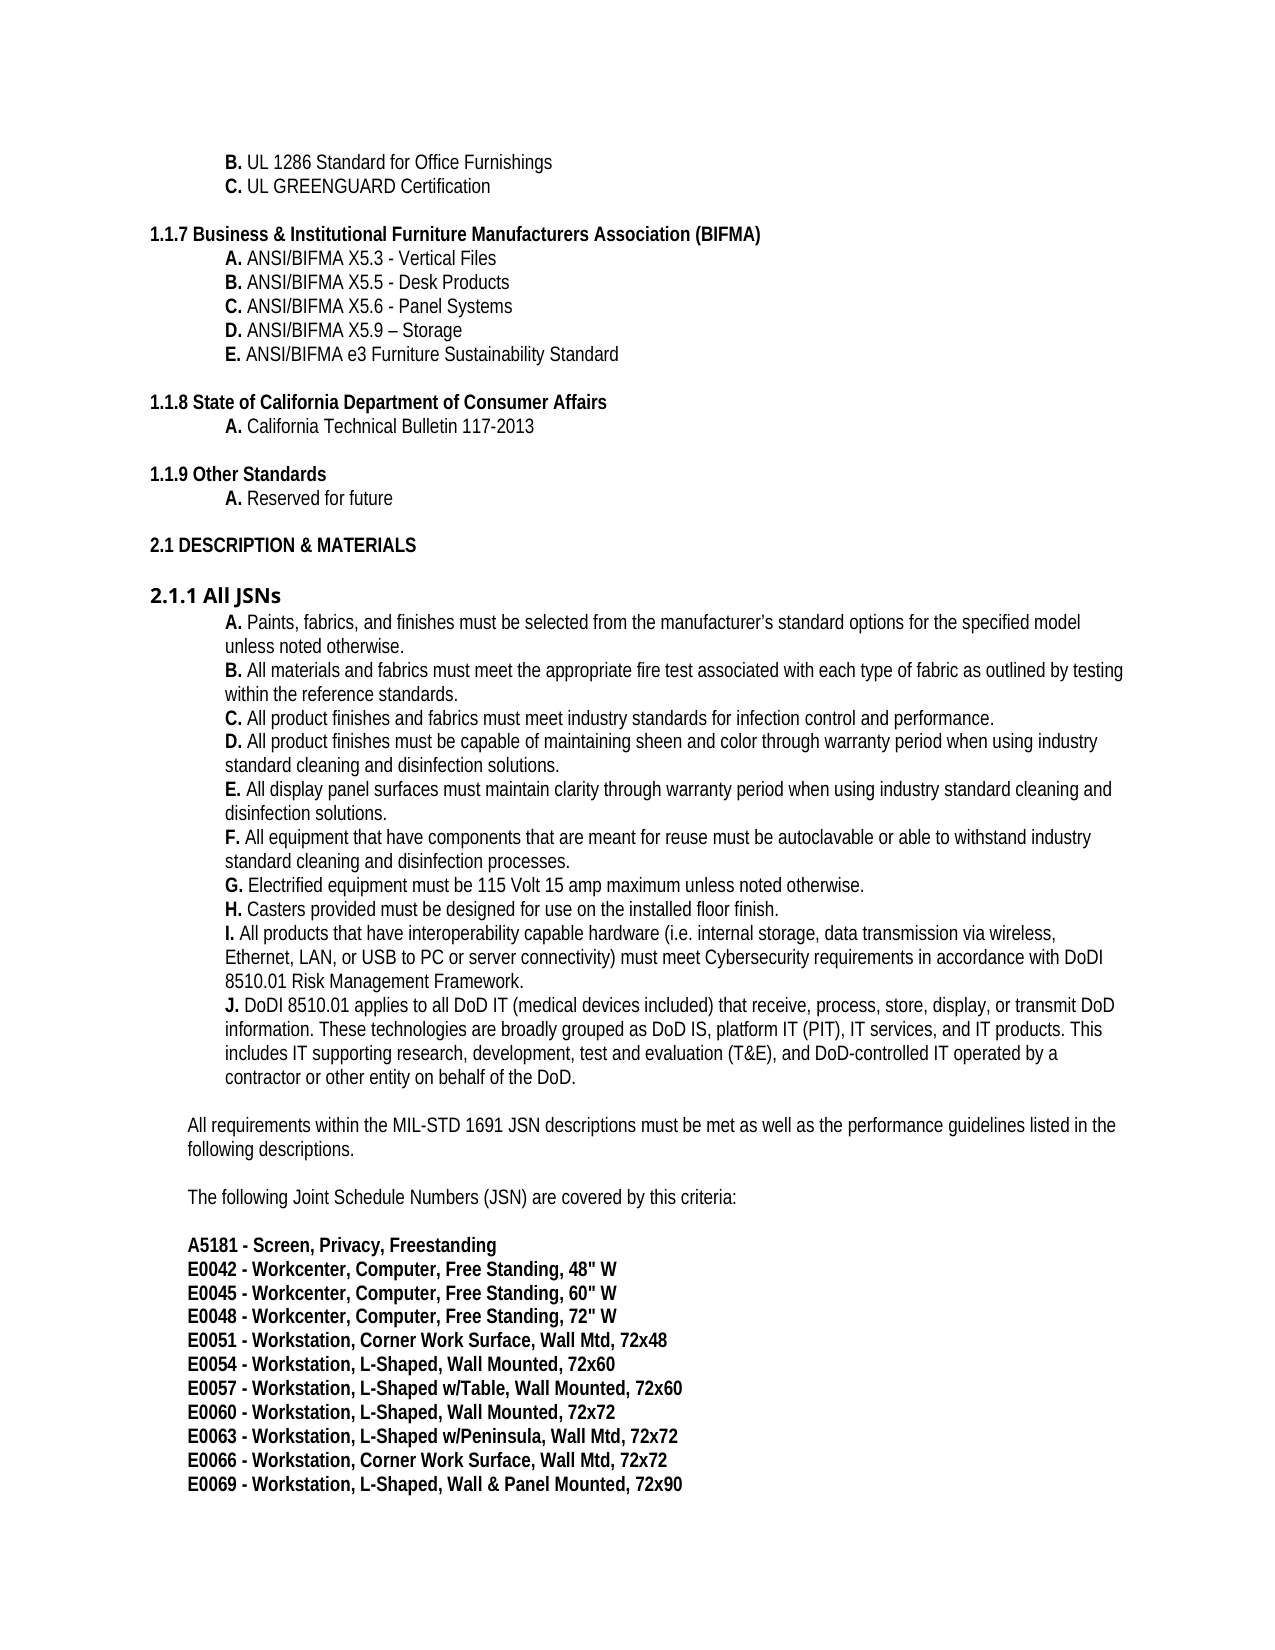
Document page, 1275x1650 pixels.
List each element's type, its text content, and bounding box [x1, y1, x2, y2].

list E0063 - Workstation, L-Shaped w/Peninsula, Wall Mtd, 72x72 [187, 1424, 1125, 1448]
text A. Paints, fabrics, and finishes must be selected from the manufacturer’s standard options for the specified model unless noted otherwise. [225, 610, 1125, 658]
text E. All display panel surfaces must maintain clarity through warranty period when using industry standard cleaning and disinfection solutions. [225, 777, 1125, 825]
text B. ANSI/BIFMA X5.5 - Desk Products [225, 270, 1125, 294]
text The following Joint Schedule Numbers (JSN) are covered by this criteria: [187, 1185, 1125, 1209]
list E0048 - Workcenter, Computer, Free Standing, 72" W [187, 1304, 1125, 1328]
text 1.1.8 State of California Department of Consumer Affairs [150, 389, 1125, 413]
text J. DoDI 8510.01 applies to all DoD IT (medical devices included) that receive, process, store, display, or transmit DoD information. These technologies are broadly grouped as DoD IS, platform IT (PIT), IT services, and IT products. This includes IT supporting research, development, test and evaluation (T&E), and DoD-controlled IT operated by a contractor or other entity on behalf of the DoD. [225, 993, 1125, 1089]
text H. Casters provided must be designed for use on the installed floor finish. [225, 897, 1125, 921]
list E0060 - Workstation, L-Shaped, Wall Mounted, 72x72 [187, 1400, 1125, 1424]
text 1.1.7 Business & Institutional Furniture Manufacturers Association (BIFMA) [150, 222, 1125, 246]
text C. All product finishes and fabrics must meet industry standards for infection control and performance. [225, 706, 1125, 729]
text F. All equipment that have components that are meant for reuse must be autoclavable or able to withstand industry standard cleaning and disinfection processes. [225, 825, 1125, 873]
text All requirements within the MIL-STD 1691 JSN descriptions must be met as well as the performance guidelines listed in the following descriptions. [187, 1113, 1125, 1161]
text C. UL GREENGUARD Certification [225, 174, 1125, 198]
list E0045 - Workcenter, Computer, Free Standing, 60" W [187, 1281, 1125, 1304]
text E. ANSI/BIFMA e3 Furniture Sustainability Standard [225, 342, 1125, 366]
text G. Electrified equipment must be 115 Volt 15 amp maximum unless noted otherwise. [225, 873, 1125, 897]
list E0054 - Workstation, L-Shaped, Wall Mounted, 72x60 [187, 1352, 1125, 1376]
list E0069 - Workstation, L-Shaped, Wall & Panel Mounted, 72x90 [187, 1472, 1125, 1496]
text A. California Technical Bulletin 117-2013 [225, 413, 1125, 437]
list E0051 - Workstation, Corner Work Surface, Wall Mtd, 72x48 [187, 1328, 1125, 1352]
text A. Reserved for future [225, 485, 1125, 509]
list A5181 - Screen, Privacy, Freestanding [187, 1233, 1125, 1257]
text D. ANSI/BIFMA X5.9 – Storage [150, 318, 1125, 342]
text D. All product finishes must be capable of maintaining sheen and color through warranty period when using industry standard cleaning and disinfection solutions. [225, 729, 1125, 777]
text I. All products that have interoperability capable hardware (i.e. internal storage, data transmission via wireless, Ethernet, LAN, or USB to PC or server connectivity) must meet Cybersecurity requirements in accordance with DoDI 8510.01 Risk Management Framework. [225, 921, 1125, 993]
text 2.1 DESCRIPTION & MATERIALS [150, 533, 1125, 557]
text A. ANSI/BIFMA X5.3 - Vertical Files [225, 246, 1125, 270]
list E0057 - Workstation, L-Shaped w/Table, Wall Mounted, 72x60 [187, 1376, 1125, 1400]
text B. UL 1286 Standard for Office Furnishings [225, 150, 1125, 174]
list E0042 - Workcenter, Computer, Free Standing, 48" W [187, 1257, 1125, 1281]
text 1.1.9 Other Standards [150, 461, 1125, 485]
text C. ANSI/BIFMA X5.6 - Panel Systems [225, 294, 1125, 318]
text B. All materials and fabrics must meet the appropriate fire test associated with each type of fabric as outlined by testing within the reference standards. [225, 658, 1125, 706]
list E0066 - Workstation, Corner Work Surface, Wall Mtd, 72x72 [187, 1448, 1125, 1472]
text 2.1.1 All JSNs [150, 581, 1125, 610]
